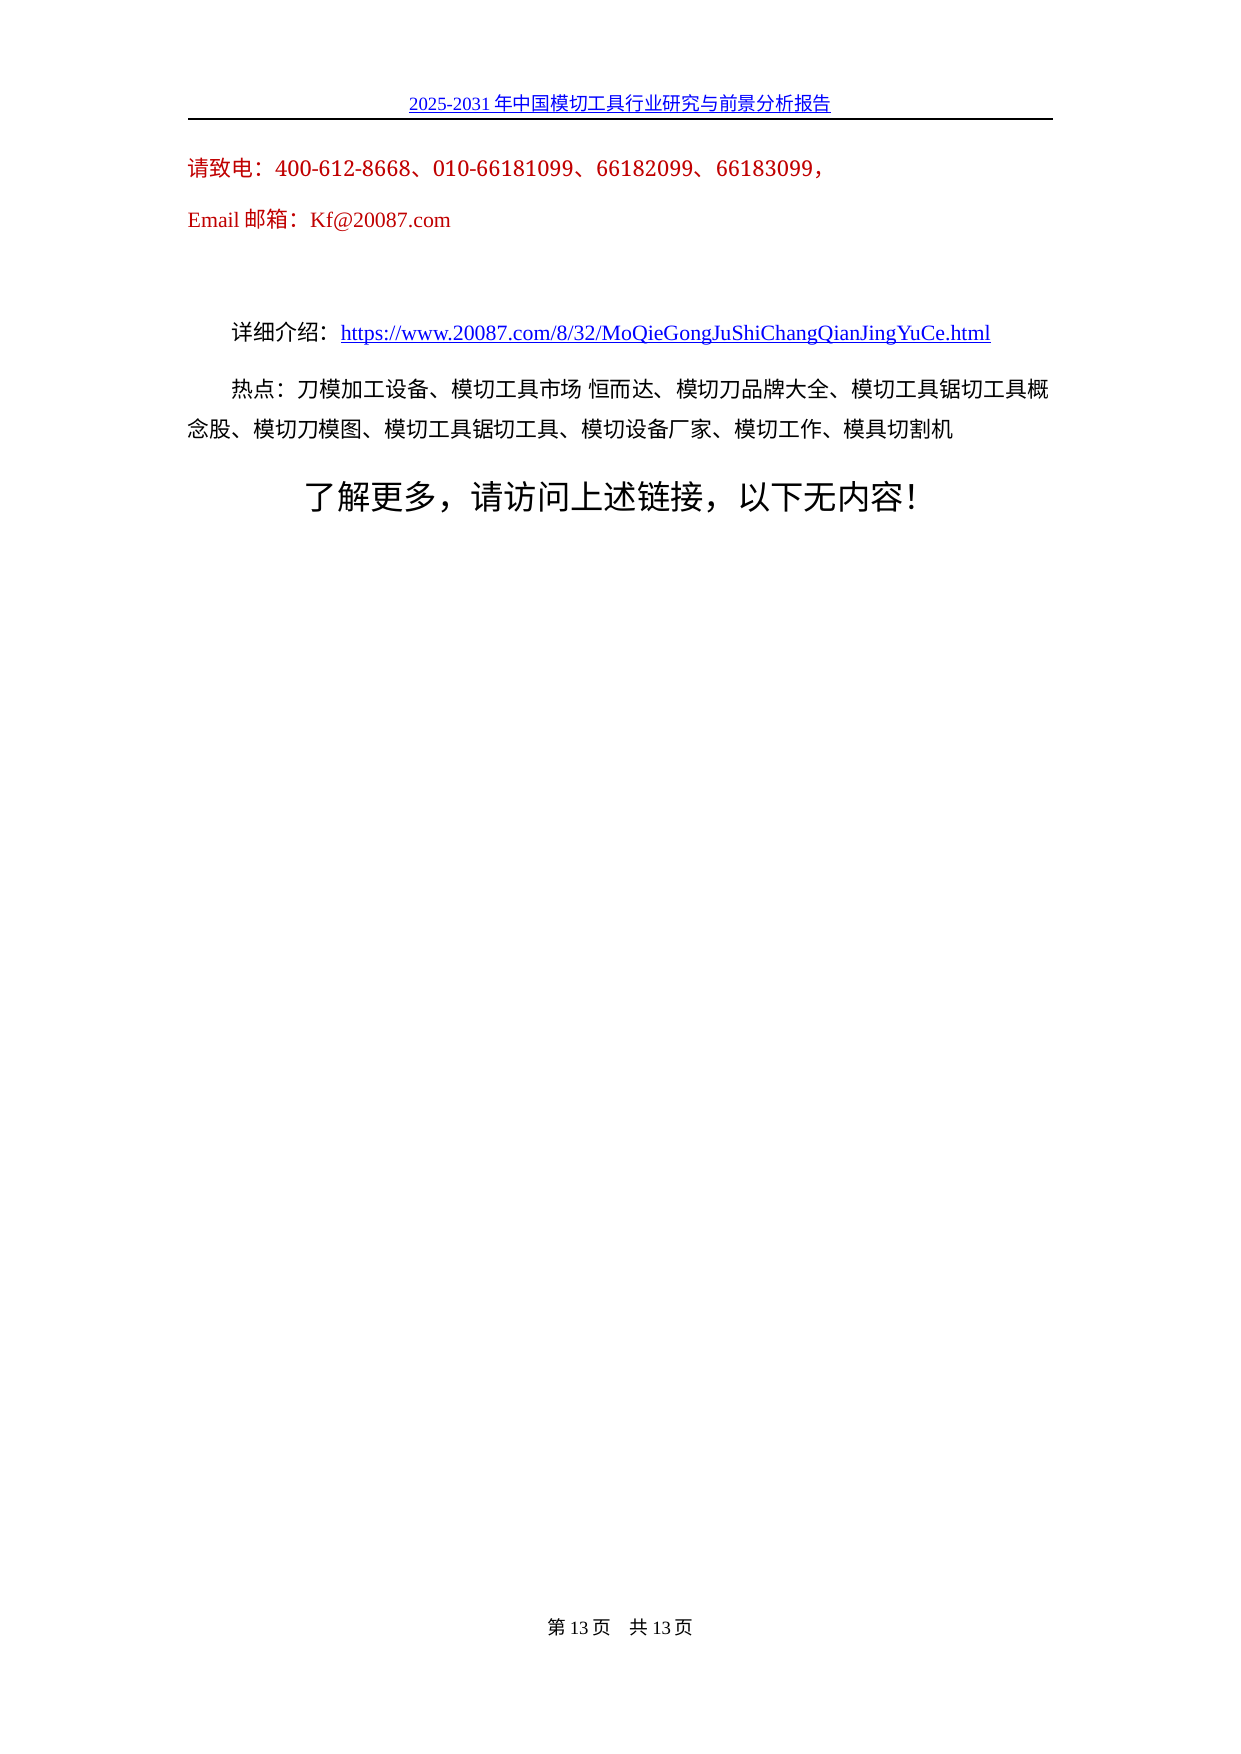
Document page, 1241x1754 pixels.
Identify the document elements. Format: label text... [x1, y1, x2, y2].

text Email邮箱：Kf@20087.com [187, 202, 1053, 234]
title 了解更多，请访问上述链接，以下无内容！ [187, 462, 1053, 527]
text 热点：刀模加工设备、模切工具市场 恒而达、模切刀品牌大全、模切工具锯切工具概念股、模切刀模图、模切工具锯切工具、模切设备厂家、模切工作、模具切割机 [187, 371, 1053, 444]
text 请致电：400-612-8668、010-66181099、66182099、66183099， [187, 150, 1053, 183]
text 详细介绍：https://www.20087.com/8/32/MoQieGongJuShiChangQianJingYuCe.html [187, 315, 1053, 347]
